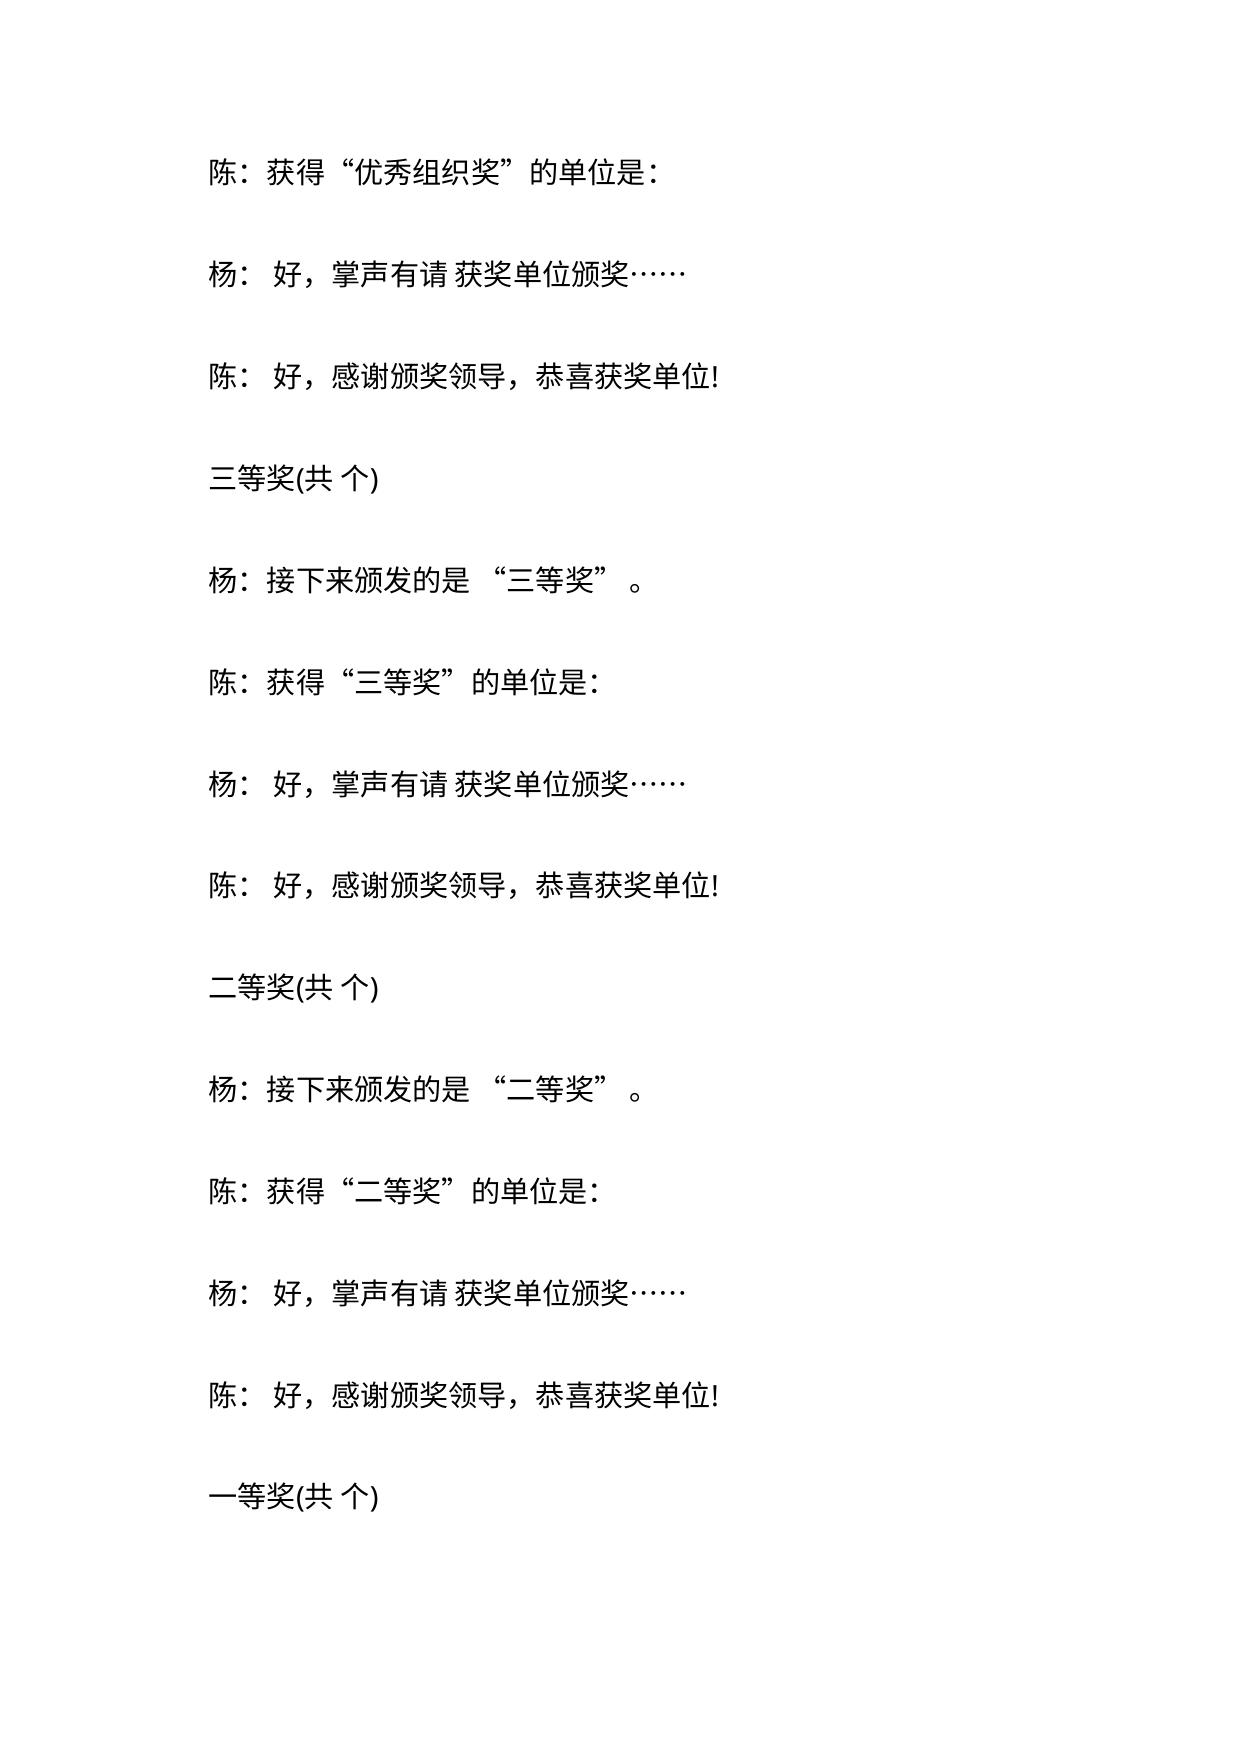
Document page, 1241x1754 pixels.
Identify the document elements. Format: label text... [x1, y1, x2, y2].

text 杨： 好，掌声有请 获奖单位颁奖…… [150, 761, 1090, 803]
text 一等奖(共 个) [150, 1474, 1090, 1516]
text 陈： 好，感谢颁奖领导，恭喜获奖单位! [150, 863, 1090, 905]
text 杨： 好，掌声有请 获奖单位颁奖…… [150, 252, 1090, 294]
text 陈：获得“优秀组织奖”的单位是： [150, 150, 1090, 192]
text 陈： 好，感谢颁奖领导，恭喜获奖单位! [150, 1372, 1090, 1414]
text 陈： 好，感谢颁奖领导，恭喜获奖单位! [150, 353, 1090, 396]
text 三等奖(共 个) [150, 456, 1090, 498]
text 陈：获得“三等奖”的单位是： [150, 659, 1090, 702]
text 杨：接下来颁发的是 “二等奖” 。 [150, 1067, 1090, 1109]
text 杨：接下来颁发的是 “三等奖” 。 [150, 557, 1090, 600]
text 陈：获得“二等奖”的单位是： [150, 1168, 1090, 1211]
text 杨： 好，掌声有请 获奖单位颁奖…… [150, 1270, 1090, 1313]
text 二等奖(共 个) [150, 965, 1090, 1007]
